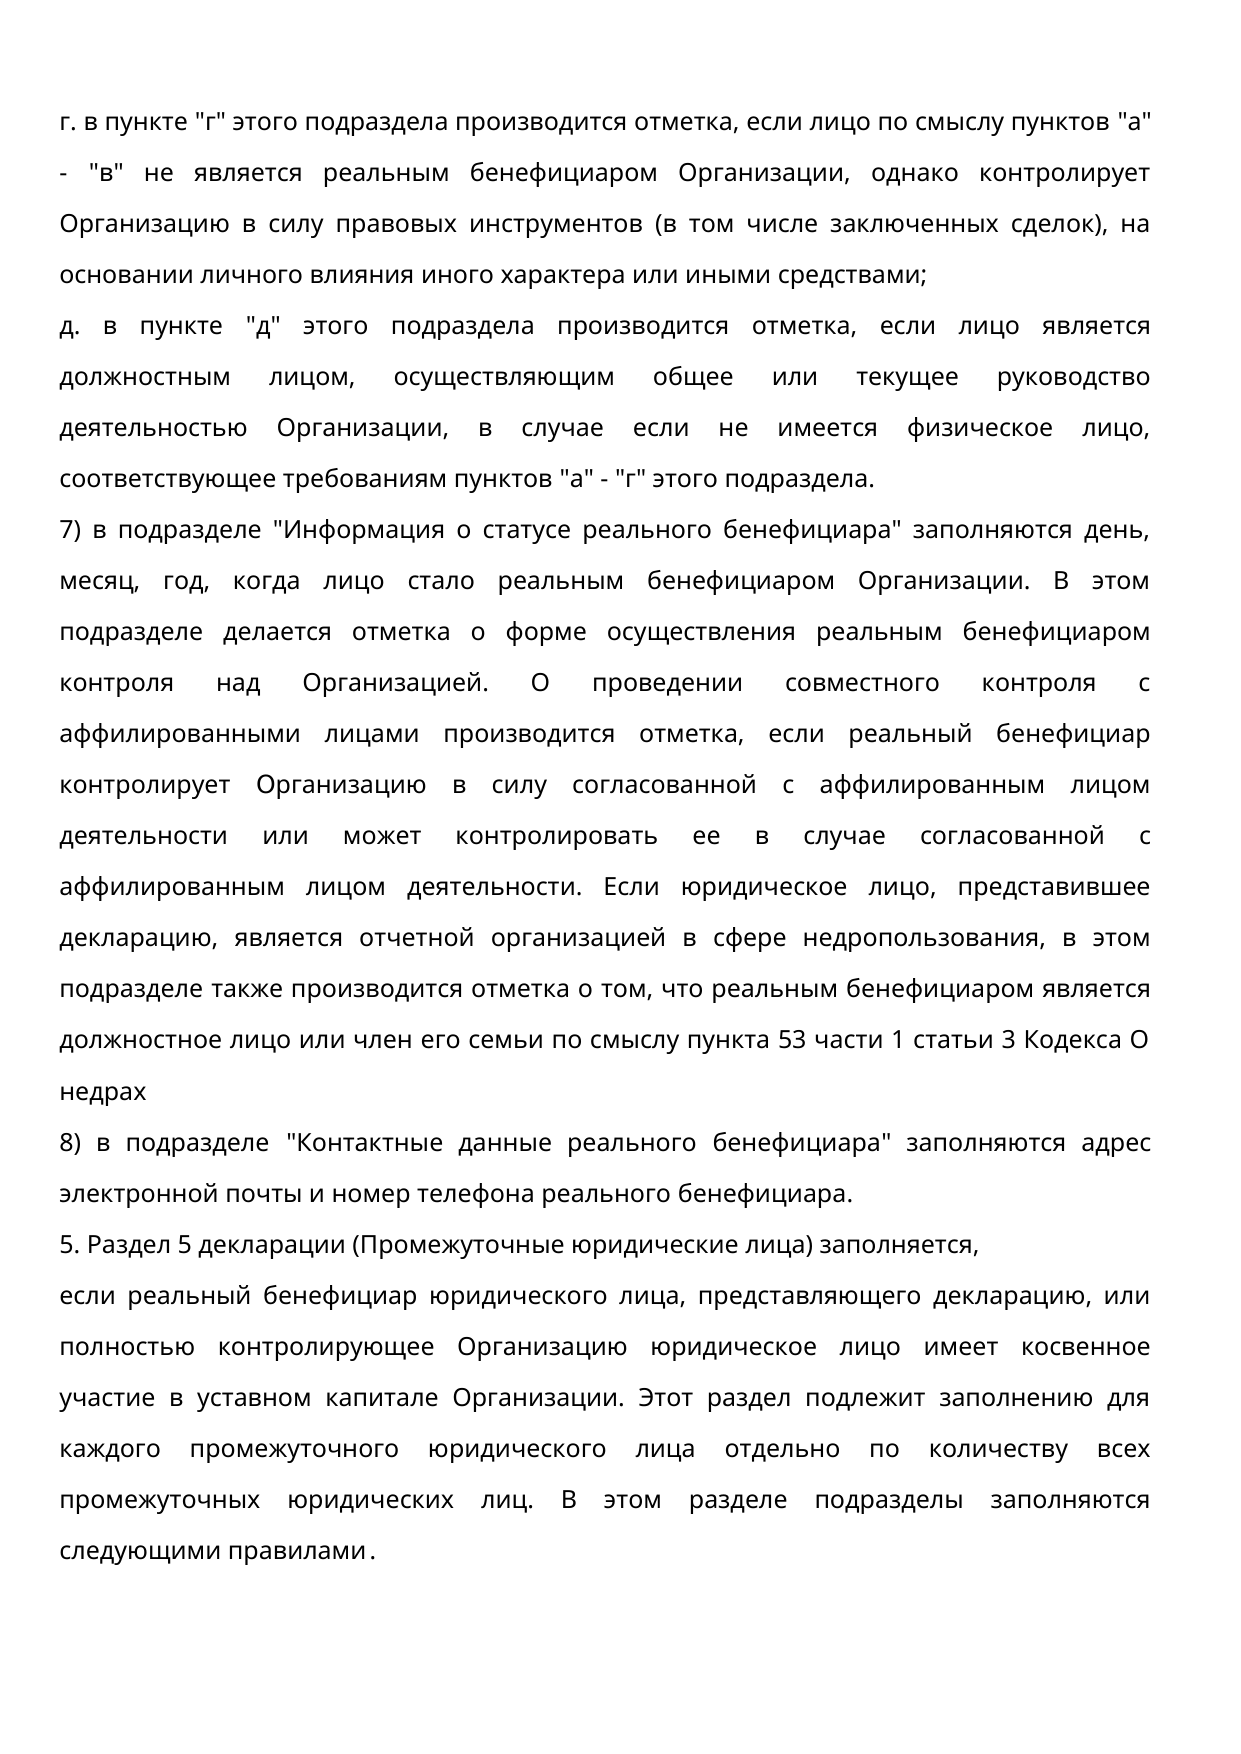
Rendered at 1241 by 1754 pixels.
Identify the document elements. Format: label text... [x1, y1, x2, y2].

text если реальный бенефициар юридического лица, представляющего декларацию, или полностью контролирующее Организацию юридическое лицо имеет косвенное участие в уставном капитале Организации. Этот раздел подлежит заполнению для каждого промежуточного юридического лица отдельно по количеству всех промежуточных юридических лиц. В этом разделе подразделы заполняются следующими правилами․ [59, 1277, 1152, 1567]
text г. в пункте "г" этого подраздела производится отметка, если лицо по смыслу пунктов "а" - "в" не является реальным бенефициаром Организации, однако контролирует Организацию в силу правовых инструментов (в том числе заключенных сделок), на основании личного влияния иного характера или иными средствами; [59, 103, 1152, 291]
text 5. Раздел 5 декларации (Промежуточные юридические лица) заполняется, [59, 1226, 1152, 1260]
text 8) в подразделе "Контактные данные реального бенефициара" заполняются адрес электронной почты и номер телефона реального бенефициара. [59, 1124, 1152, 1209]
text д. в пункте "д" этого подраздела производится отметка, если лицо является должностным лицом, осуществляющим общее или текущее руководство деятельностью Организации, в случае если не имеется физическое лицо, соответствующее требованиям пунктов "а" - "г" этого подраздела. [59, 308, 1152, 495]
text 7) в подразделе "Информация о статусе реального бенефициара" заполняются день, месяц, год, когда лицо стало реальным бенефициаром Организации. В этом подразделе делается отметка о форме осуществления реальным бенефициаром контроля над Организацией. О проведении совместного контроля с аффилированными лицами производится отметка, если реальный бенефициар контролирует Օрганизацию в силу согласованной с аффилированным лицом деятельности или может контролировать ее в случае согласованной с аффилированным лицом деятельности. Если юридическое лицо, представившее декларацию, является отчетной организацией в сфере недропользования, в этом подразделе также производится отметка о том, что реальным бенефициаром является должностное лицо или член его семьи по смыслу пункта 53 части 1 статьи 3 Кодекса О недрах [59, 512, 1152, 1107]
